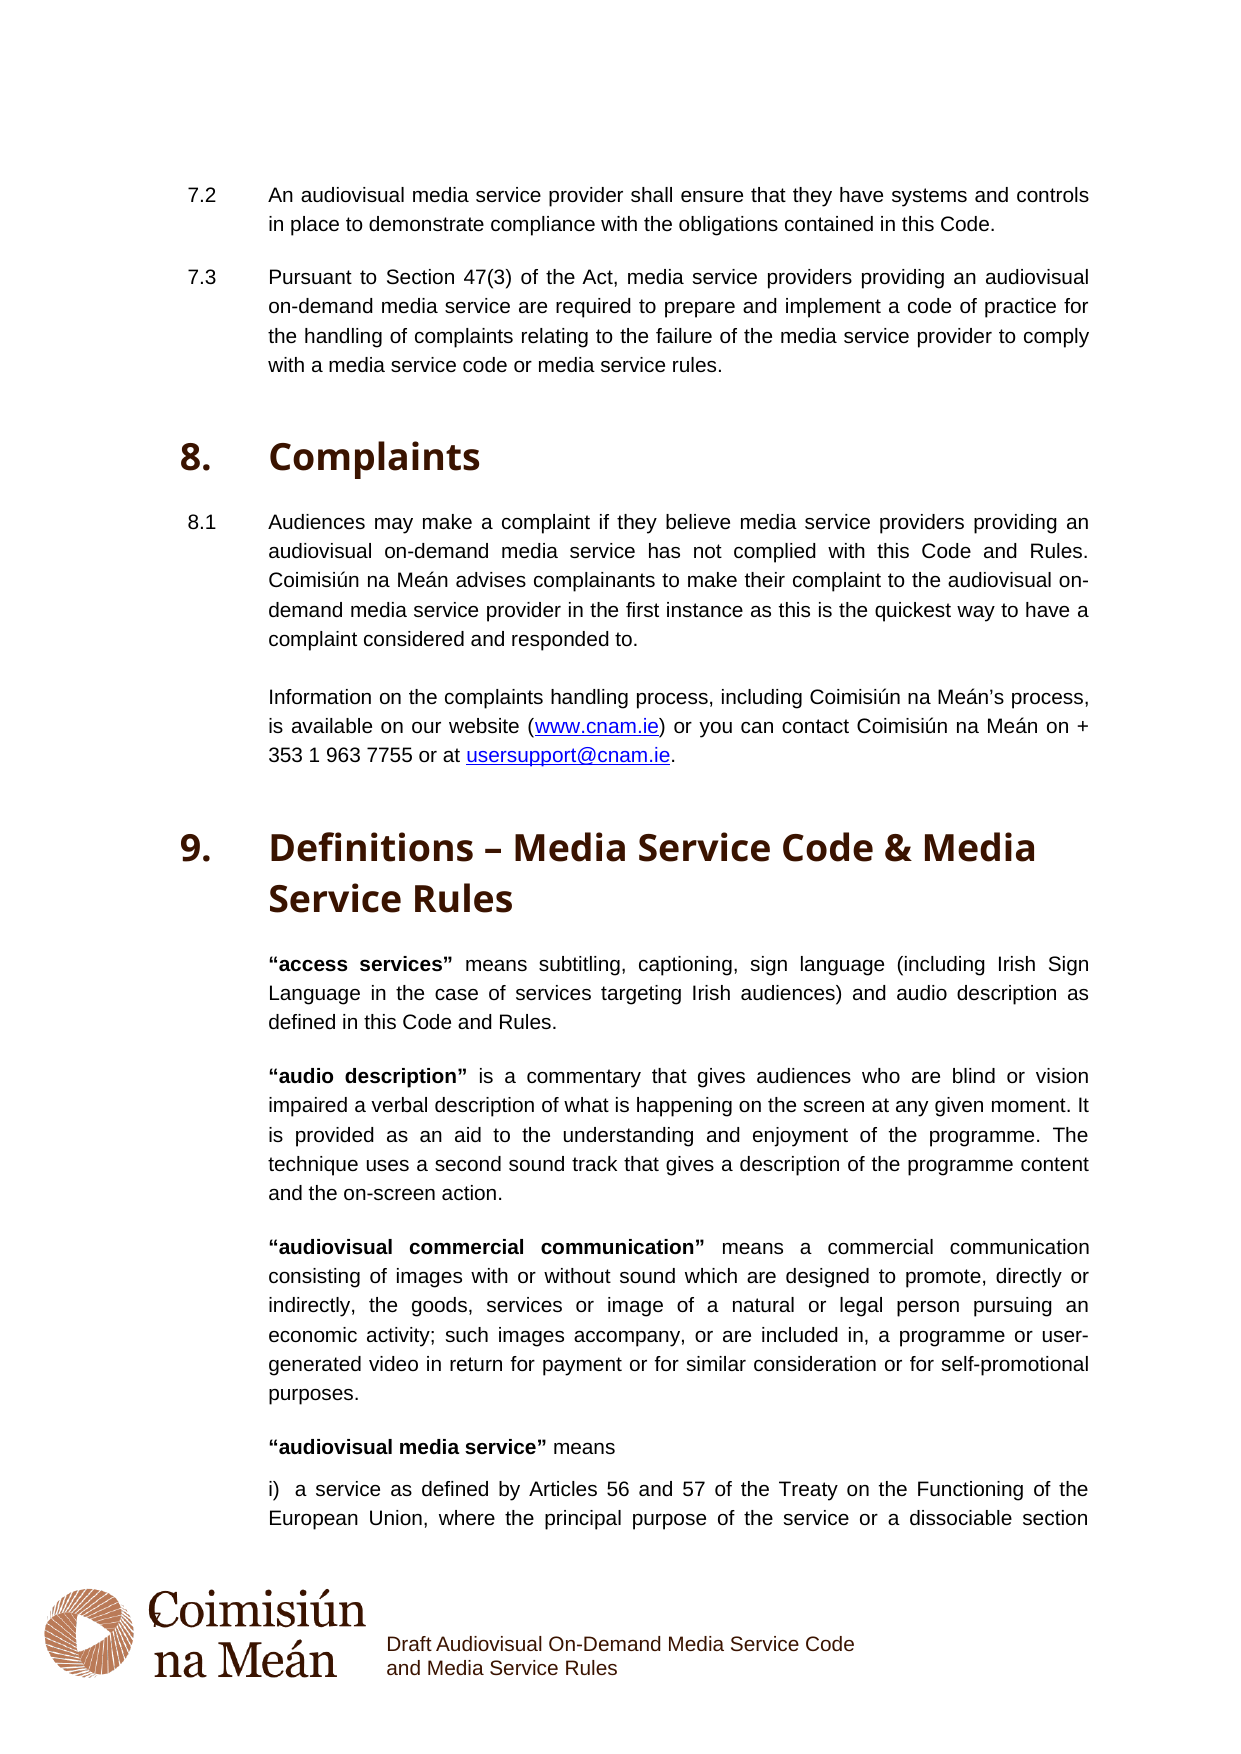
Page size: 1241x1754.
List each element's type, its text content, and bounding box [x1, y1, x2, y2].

list Audiences may make a complaint if they believe media service providers providing an audiovisual on-demand media service has not complied with this Code and Rules. Coimisiún na Meán advises complainants to make their complaint to the audiovisual on-demand media service provider in the first instance as this is the quickest way to have a complaint considered and responded to. [187, 506, 1090, 652]
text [268, 1473, 1090, 1531]
text “audiovisual commercial communication” means a commercial communication consisting of images with or without sound which are designed to promote, directly or indirectly, the goods, services or image of a natural or legal person pursuing an economic activity; such images accompany, or are included in, a programme or user-generated video in return for payment or for similar consideration or for self-promotional purposes. [268, 1231, 1090, 1406]
list Pursuant to Section 47(3) of the Act, media service providers providing an audiovisual on-demand media service are required to prepare and implement a code of practice for the handling of complaints relating to the failure of the media service provider to comply with a media service code or media service rules. [187, 261, 1090, 378]
picture [0, 0, 1214, 1751]
subtitle Definitions – Media Service Code & Media Service Rules [179, 821, 1090, 923]
text “audio description” is a commentary that gives audiences who are blind or vision impaired a verbal description of what is happening on the screen at any given moment. It is provided as an aid to the understanding and enjoyment of the programme. The technique uses a second sound track that gives a description of the programme content and the on-screen action. [268, 1060, 1090, 1206]
list An audiovisual media service provider shall ensure that they have systems and controls in place to demonstrate compliance with the obligations contained in this Code. [187, 179, 1090, 237]
text “audiovisual media service” means [268, 1431, 1090, 1460]
subtitle Complaints [179, 430, 1090, 481]
list Information on the complaints handling process, including Coimisiún na Meán’s process, is available on our website (www.cnam.ie) or you can contact Coimisiún na Meán on + 353 1 963 7755 or at usersupport@cnam.ie. [268, 681, 1090, 769]
text “access services” means subtitling, captioning, sign language (including Irish Sign Language in the case of services targeting Irish audiences) and audio description as defined in this Code and Rules. [268, 948, 1090, 1035]
